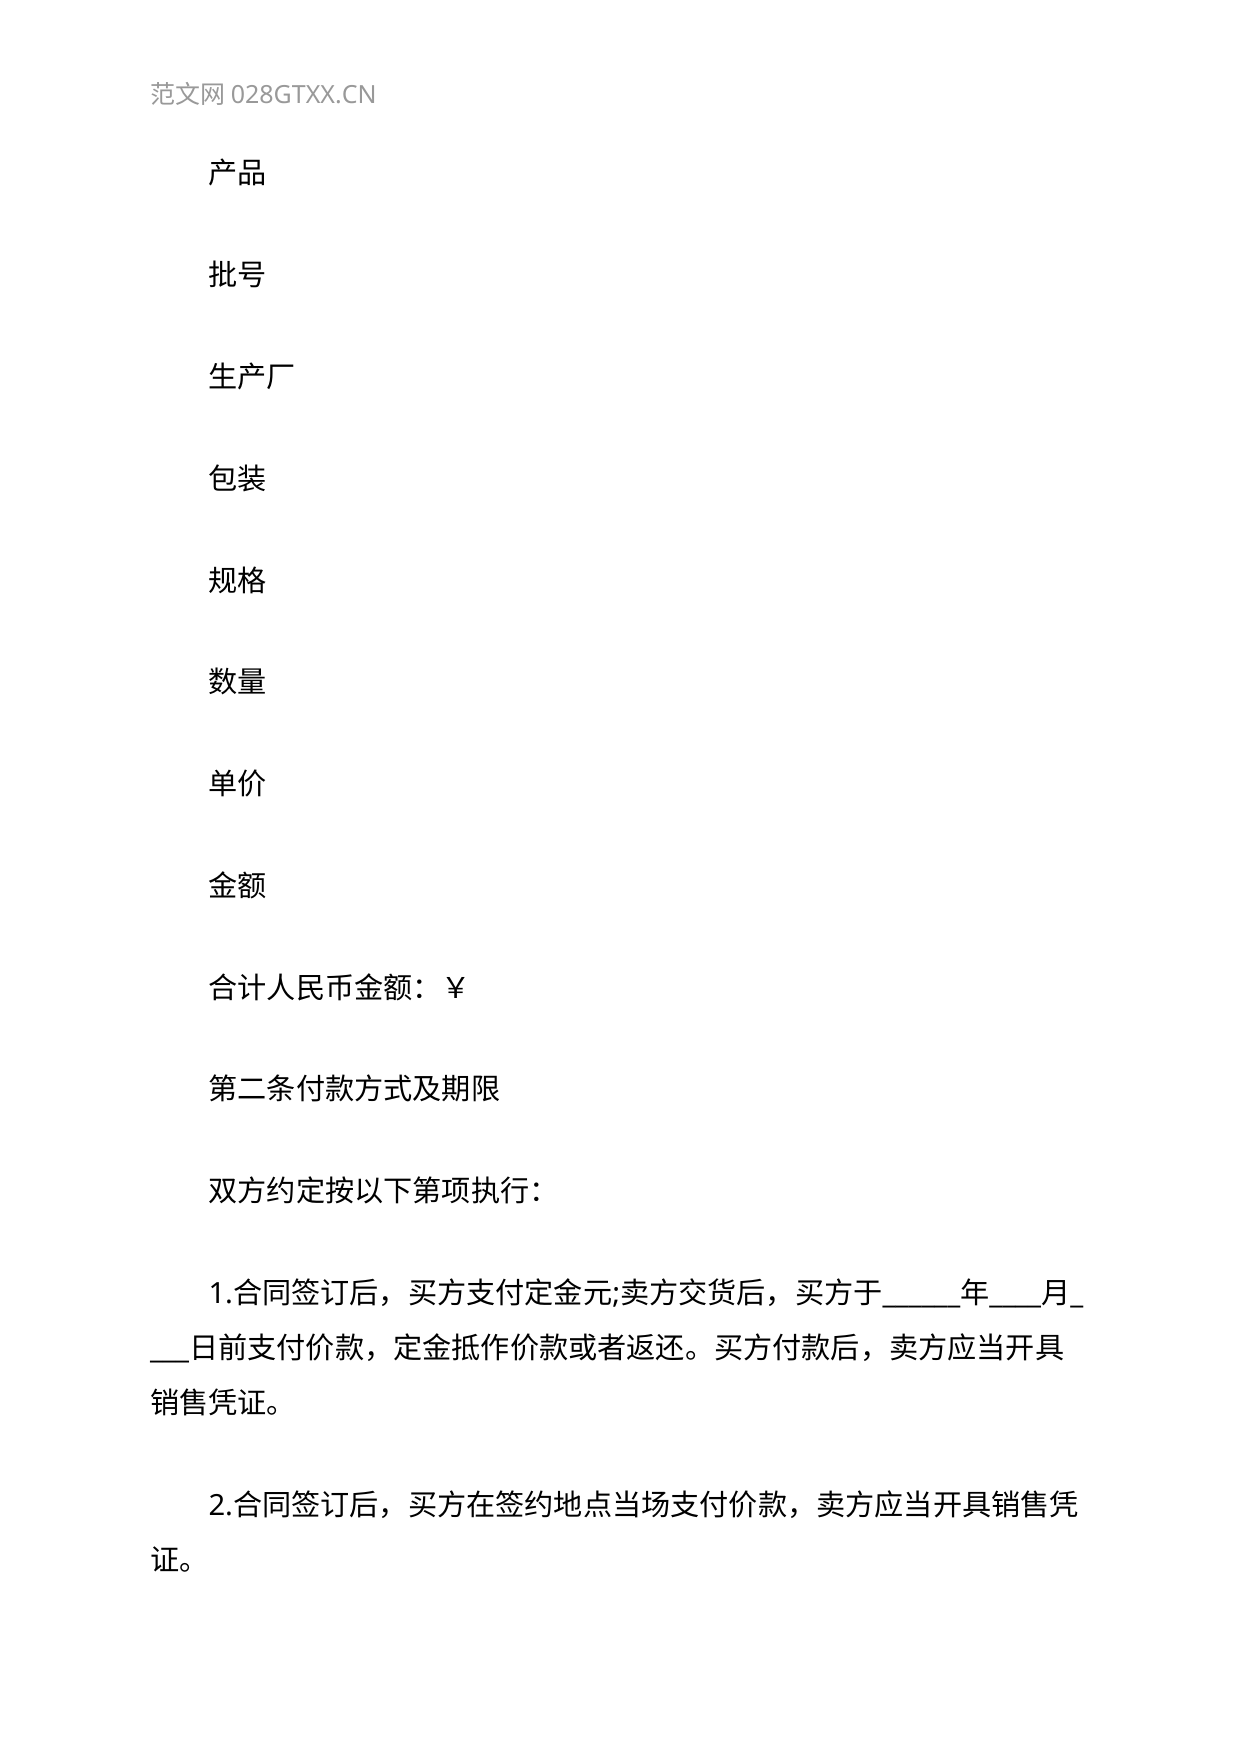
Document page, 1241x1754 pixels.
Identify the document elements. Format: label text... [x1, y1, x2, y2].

text 数量 [150, 659, 1090, 701]
text 包装 [150, 455, 1090, 498]
text 单价 [150, 761, 1090, 803]
text 产品 [150, 150, 1090, 192]
text 第二条付款方式及期限 [150, 1066, 1090, 1108]
text 批号 [150, 252, 1090, 294]
text 合计人民币金额：￥ [150, 964, 1090, 1006]
text 双方约定按以下第项执行： [150, 1168, 1090, 1210]
text 生产厂 [150, 353, 1090, 396]
text 规格 [150, 557, 1090, 599]
text 2.合同签订后，买方在签约地点当场支付价款，卖方应当开具销售凭证。 [150, 1481, 1090, 1578]
text 金额 [150, 862, 1090, 905]
text 1.合同签订后，买方支付定金元;卖方交货后，买方于______年____月____日前支付价款，定金抵作价款或者返还。买方付款后，卖方应当开具销售凭证。 [150, 1269, 1090, 1422]
